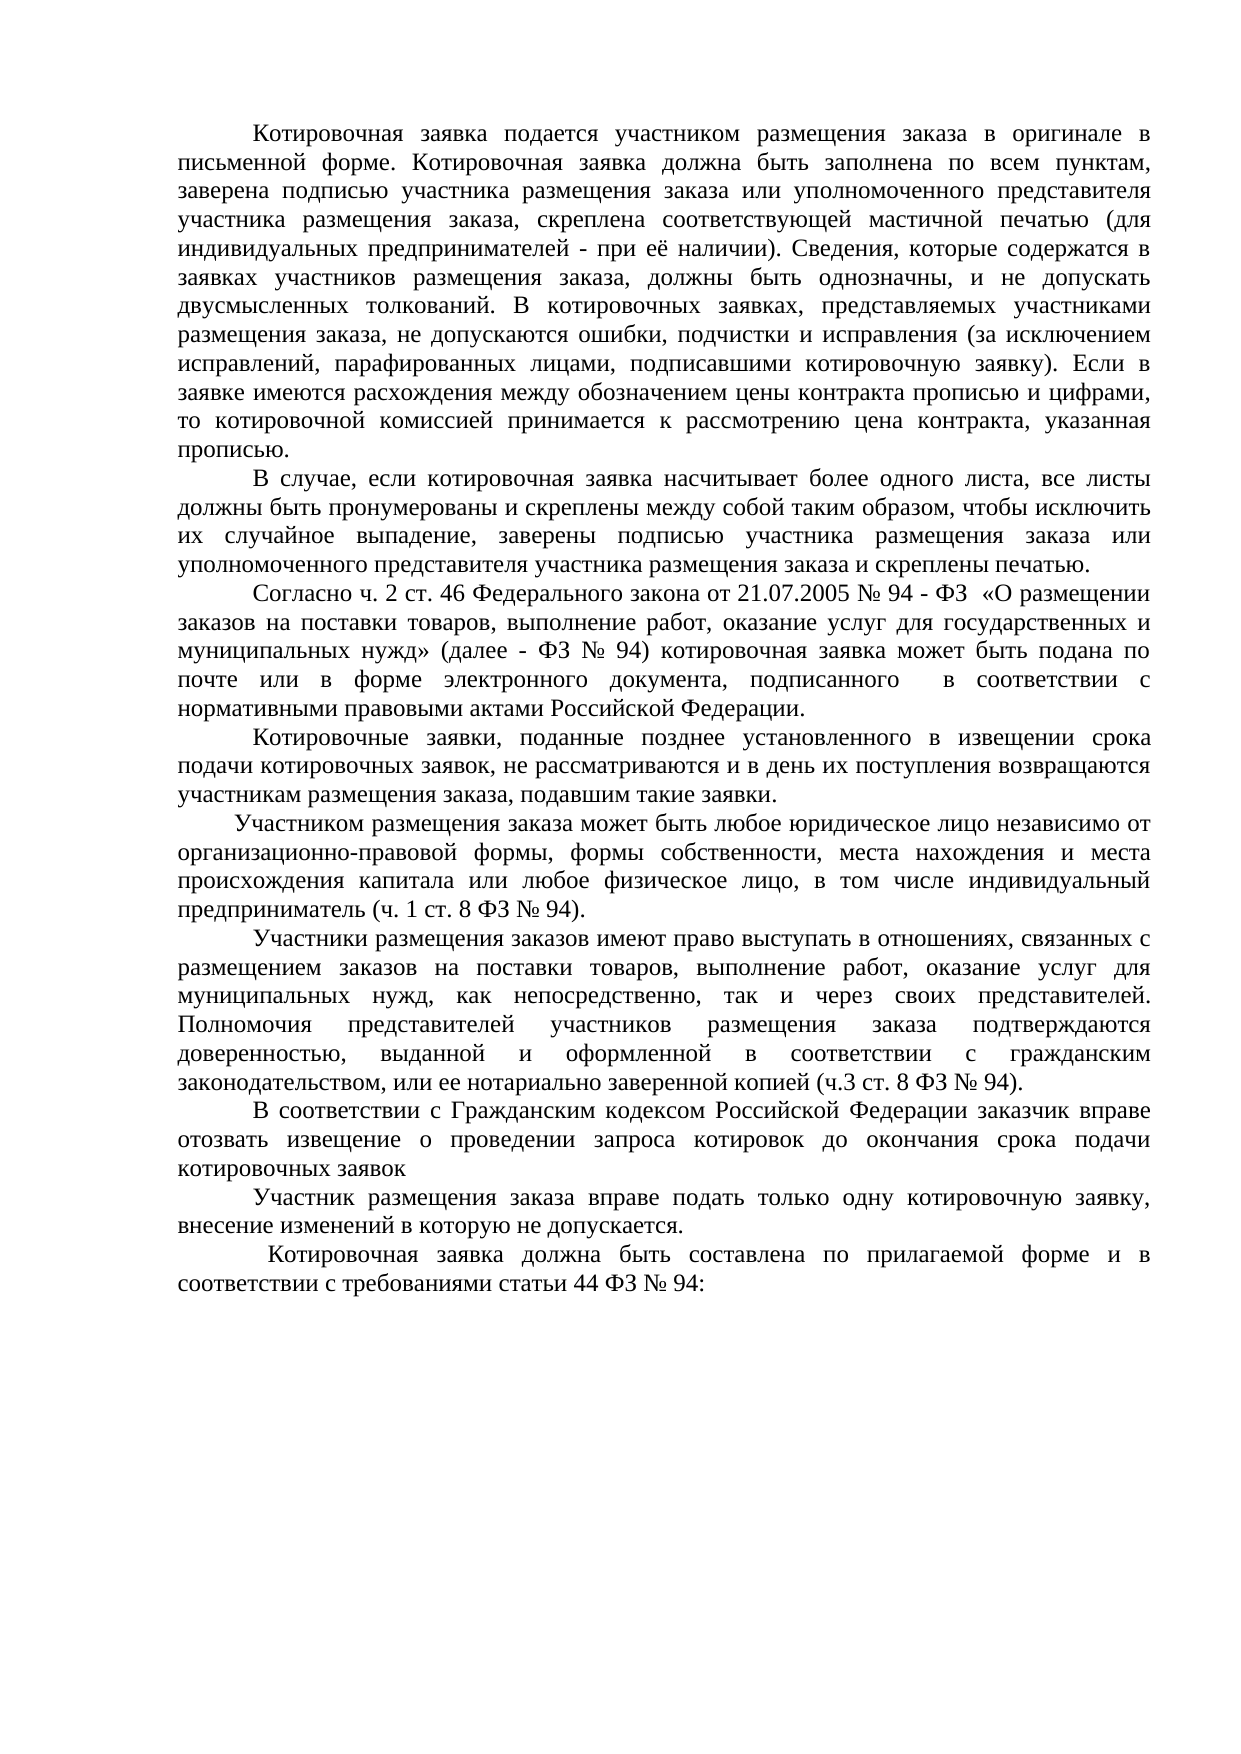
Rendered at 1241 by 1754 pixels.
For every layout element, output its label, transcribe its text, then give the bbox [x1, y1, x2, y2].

title Котировочная заявка должна быть составлена по прилагаемой форме и в соответствии с требованиями статьи 44 ФЗ № 94: [177, 1239, 1152, 1297]
title В соответствии с Гражданским кодексом Российской Федерации заказчик вправе отозвать извещение о проведении запроса котировок до окончания срока подачи котировочных заявок [177, 1096, 1152, 1182]
text Котировочная заявка подается участником размещения заказа в оригинале в письменной форме. Котировочная заявка должна быть заполнена по всем пунктам, заверена подписью участника размещения заказа или уполномоченного представителя участника размещения заказа, скреплена соответствующей мастичной печатью (для индивидуальных предпринимателей - при её наличии). Сведения, которые содержатся в заявках участников размещения заказа, должны быть однозначны, и не допускать двусмысленных толкований. В котировочных заявках, представляемых участниками размещения заказа, не допускаются ошибки, подчистки и исправления (за исключением исправлений, парафированных лицами, подписавшими котировочную заявку). Если в заявке имеются расхождения между обозначением цены контракта прописью и цифрами, то котировочной комиссией принимается к рассмотрению цена контракта, указанная прописью. [177, 118, 1152, 463]
title Согласно ч. 2 ст. 46 Федерального закона от 21.07.2005 № 94 - ФЗ «О размещении заказов на поставки товаров, выполнение работ, оказание услуг для государственных и муниципальных нужд» (далее - ФЗ № 94) котировочная заявка может быть подана по почте или в форме электронного документа, подписанного в соответствии с нормативными правовыми актами Российской Федерации. [177, 578, 1152, 722]
title Котировочные заявки, поданные позднее установленного в извещении срока подачи котировочных заявок, не рассматриваются и в день их поступления возвращаются участникам размещения заказа, подавшим такие заявки. [177, 722, 1152, 808]
text Участники размещения заказов имеют право выступать в отношениях, связанных с размещением заказов на поставки товаров, выполнение работ, оказание услуг для муниципальных нужд, как непосредственно, так и через своих представителей. Полномочия представителей участников размещения заказа подтверждаются доверенностью, выданной и оформленной в соответствии с гражданским законодательством, или ее нотариально заверенной копией (ч.3 ст. 8 ФЗ № 94). [177, 923, 1152, 1096]
text В случае, если котировочная заявка насчитывает более одного листа, все листы должны быть пронумерованы и скреплены между собой таким образом, чтобы исключить их случайное выпадение, заверены подписью участника размещения заказа или уполномоченного представителя участника размещения заказа и скреплены печатью. [177, 463, 1152, 578]
title Участник размещения заказа вправе подать только одну котировочную заявку, внесение изменений в которую не допускается. [177, 1182, 1152, 1239]
text Участником размещения заказа может быть любое юридическое лицо независимо от организационно-правовой формы, формы собственности, места нахождения и места происхождения капитала или любое физическое лицо, в том числе индивидуальный предприниматель (ч. 1 ст. 8 ФЗ № 94). [177, 808, 1152, 923]
